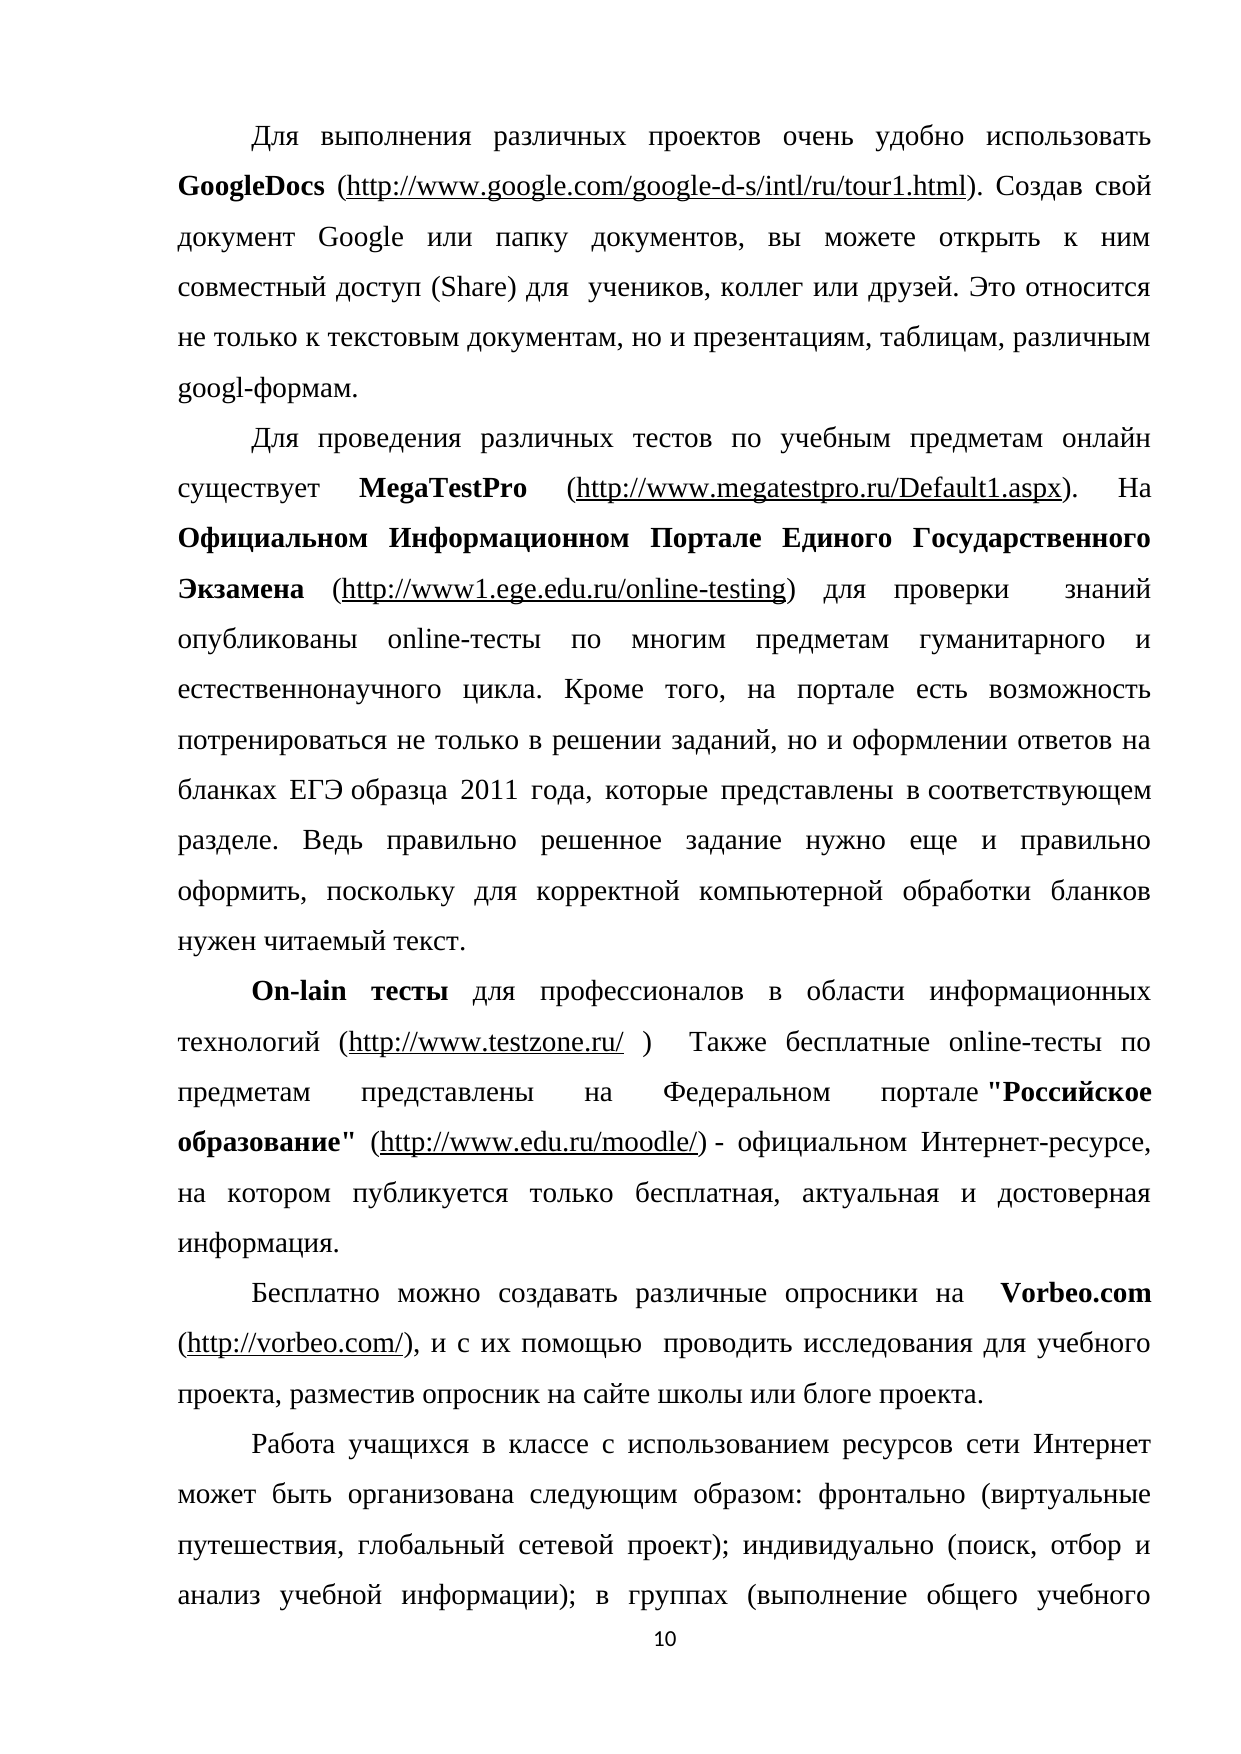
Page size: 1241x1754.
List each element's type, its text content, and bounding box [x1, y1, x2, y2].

text Для проведения различных тестов по учебным предметам онлайн существует MegaTestPro (http://www.megatestpro.ru/Default1.aspx). На Официальном Информационном Портале Единого Государственного Экзамена (http://www1.ege.edu.ru/online-testing) для проверки знаний опубликованы online-тесты по многим предметам гуманитарного и естественнонаучного цикла. Кроме того, на портале есть возможность потренироваться не только в решении заданий, но и оформлении ответов на бланках ЕГЭ образца 2011 года, которые представлены в соответствующем разделе. Ведь правильно решенное задание нужно еще и правильно оформить, поскольку для корректной компьютерной обработки бланков нужен читаемый текст. [177, 420, 1152, 957]
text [177, 1426, 1152, 1611]
text On-lain тесты для профессионалов в области информационных технологий (http://www.testzone.ru/ ) Также бесплатные online-тесты по предметам представлены на Федеральном портале "Российское образование" (http://www.edu.ru/moodle/) - официальном Интернет-ресурсе, на котором публикуется только бесплатная, актуальная и достоверная информация. [177, 973, 1152, 1258]
text Для выполнения различных проектов очень удобно использовать GoogleDocs (http://www.google.com/google-d-s/intl/ru/tour1.html). Создав свой документ Google или папку документов, вы можете открыть к ним совместный доступ (Share) для учеников, коллег или друзей. Это относится не только к текстовым документам, но и презентациям, таблицам, различным googl-формам. [177, 118, 1152, 403]
text Бесплатно можно создавать различные опросники на Vorbeo.com (http://vorbeo.com/), и с их помощью проводить исследования для учебного проекта, разместив опросник на сайте школы или блоге проекта. [177, 1275, 1152, 1409]
